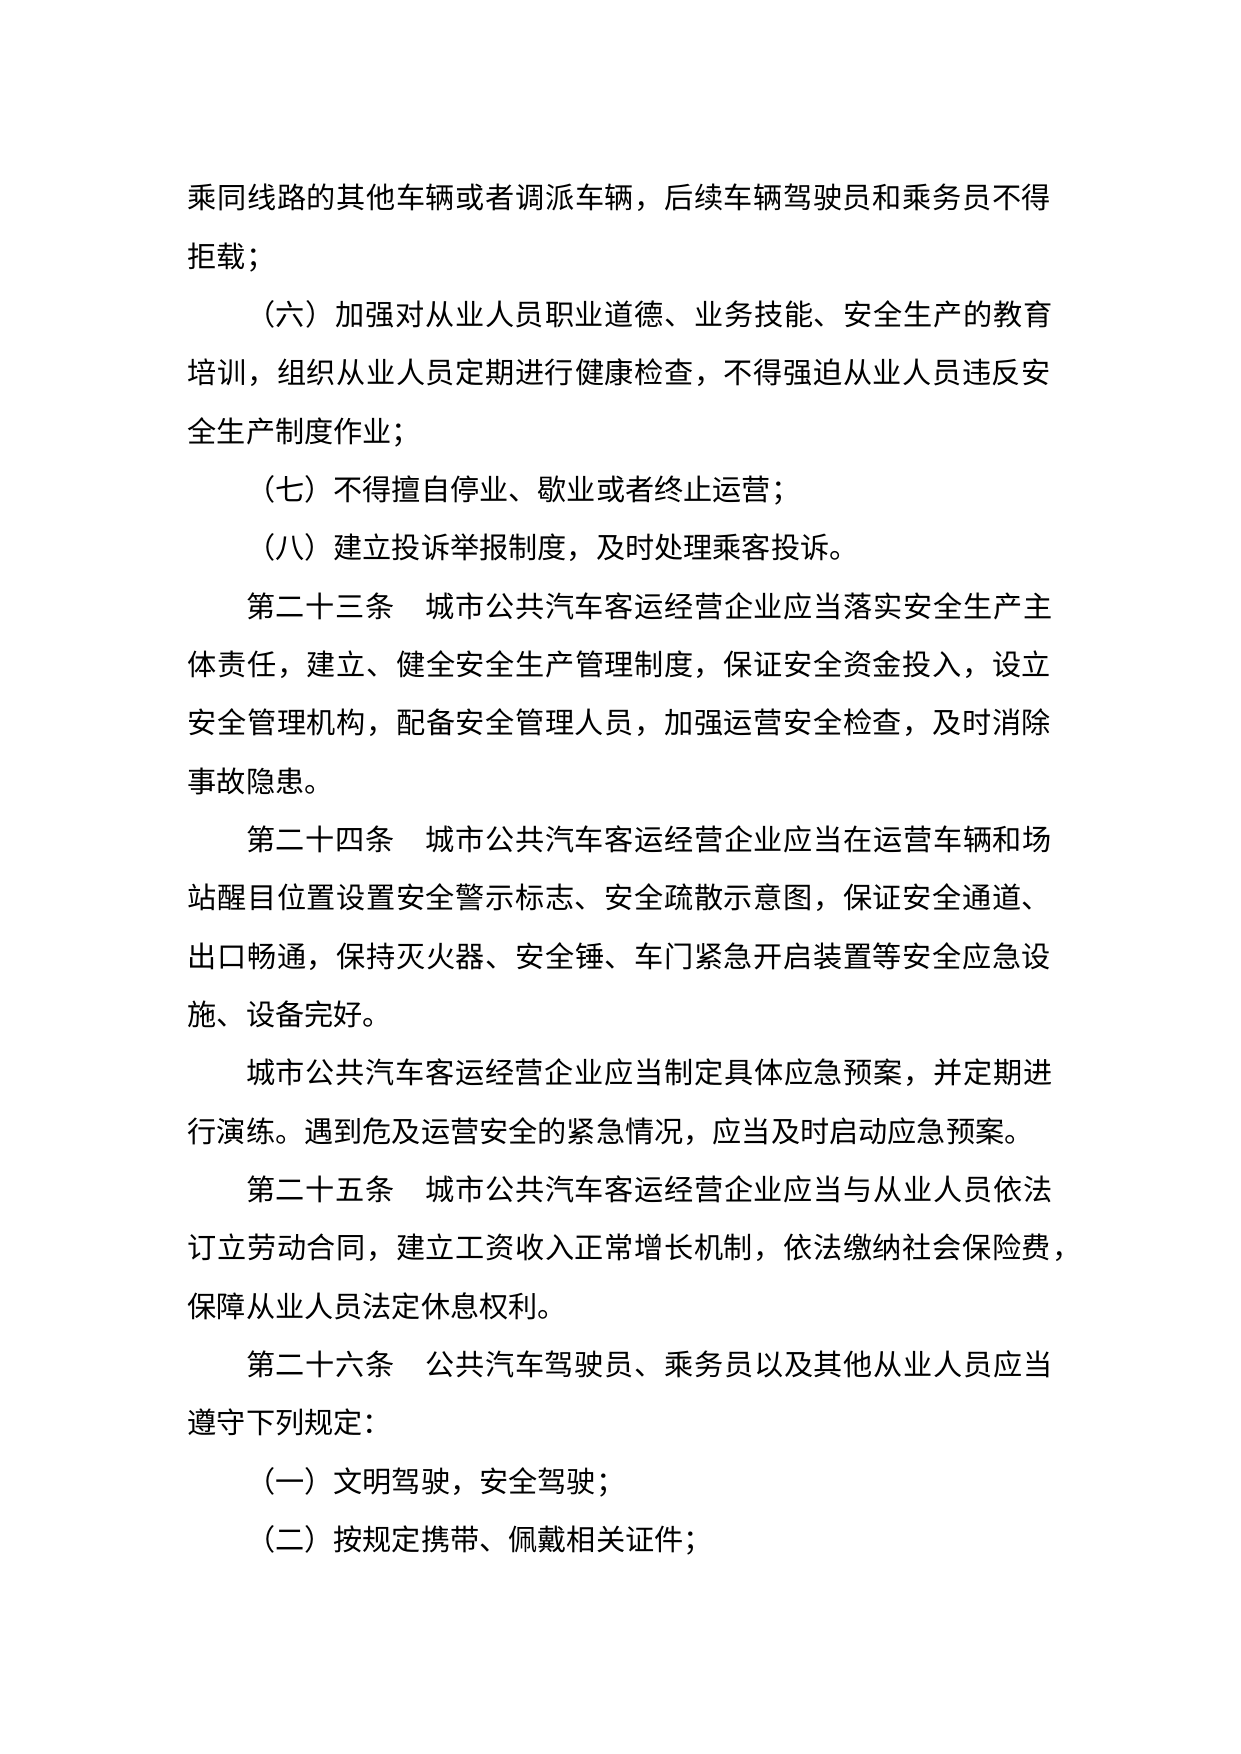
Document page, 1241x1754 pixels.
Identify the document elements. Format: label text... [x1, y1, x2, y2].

text 第二十五条 城市公共汽车客运经营企业应当与从业人员依法订立劳动合同，建立工资收入正常增长机制，依法缴纳社会保险费，保障从业人员法定休息权利。 [187, 1154, 1053, 1329]
text （一）文明驾驶，安全驾驶； [187, 1445, 1053, 1504]
text 第二十六条 公共汽车驾驶员、乘务员以及其他从业人员应当遵守下列规定： [187, 1329, 1053, 1445]
text 第二十三条 城市公共汽车客运经营企业应当落实安全生产主体责任，建立、健全安全生产管理制度，保证安全资金投入，设立安全管理机构，配备安全管理人员，加强运营安全检查，及时消除事故隐患。 [187, 570, 1053, 804]
text 第二十四条 城市公共汽车客运经营企业应当在运营车辆和场站醒目位置设置安全警示标志、安全疏散示意图，保证安全通道、出口畅通，保持灭火器、安全锤、车门紧急开启装置等安全应急设施、设备完好。 [187, 804, 1053, 1037]
text （二）按规定携带、佩戴相关证件； [187, 1504, 1053, 1562]
text 城市公共汽车客运经营企业应当制定具体应急预案，并定期进行演练。遇到危及运营安全的紧急情况，应当及时启动应急预案。 [187, 1037, 1053, 1154]
text （六）加强对从业人员职业道德、业务技能、安全生产的教育培训，组织从业人员定期进行健康检查，不得强迫从业人员违反安全生产制度作业； [187, 279, 1053, 454]
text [187, 162, 1053, 279]
text （七）不得擅自停业、歇业或者终止运营； [187, 454, 1053, 512]
text （八）建立投诉举报制度，及时处理乘客投诉。 [187, 512, 1053, 570]
